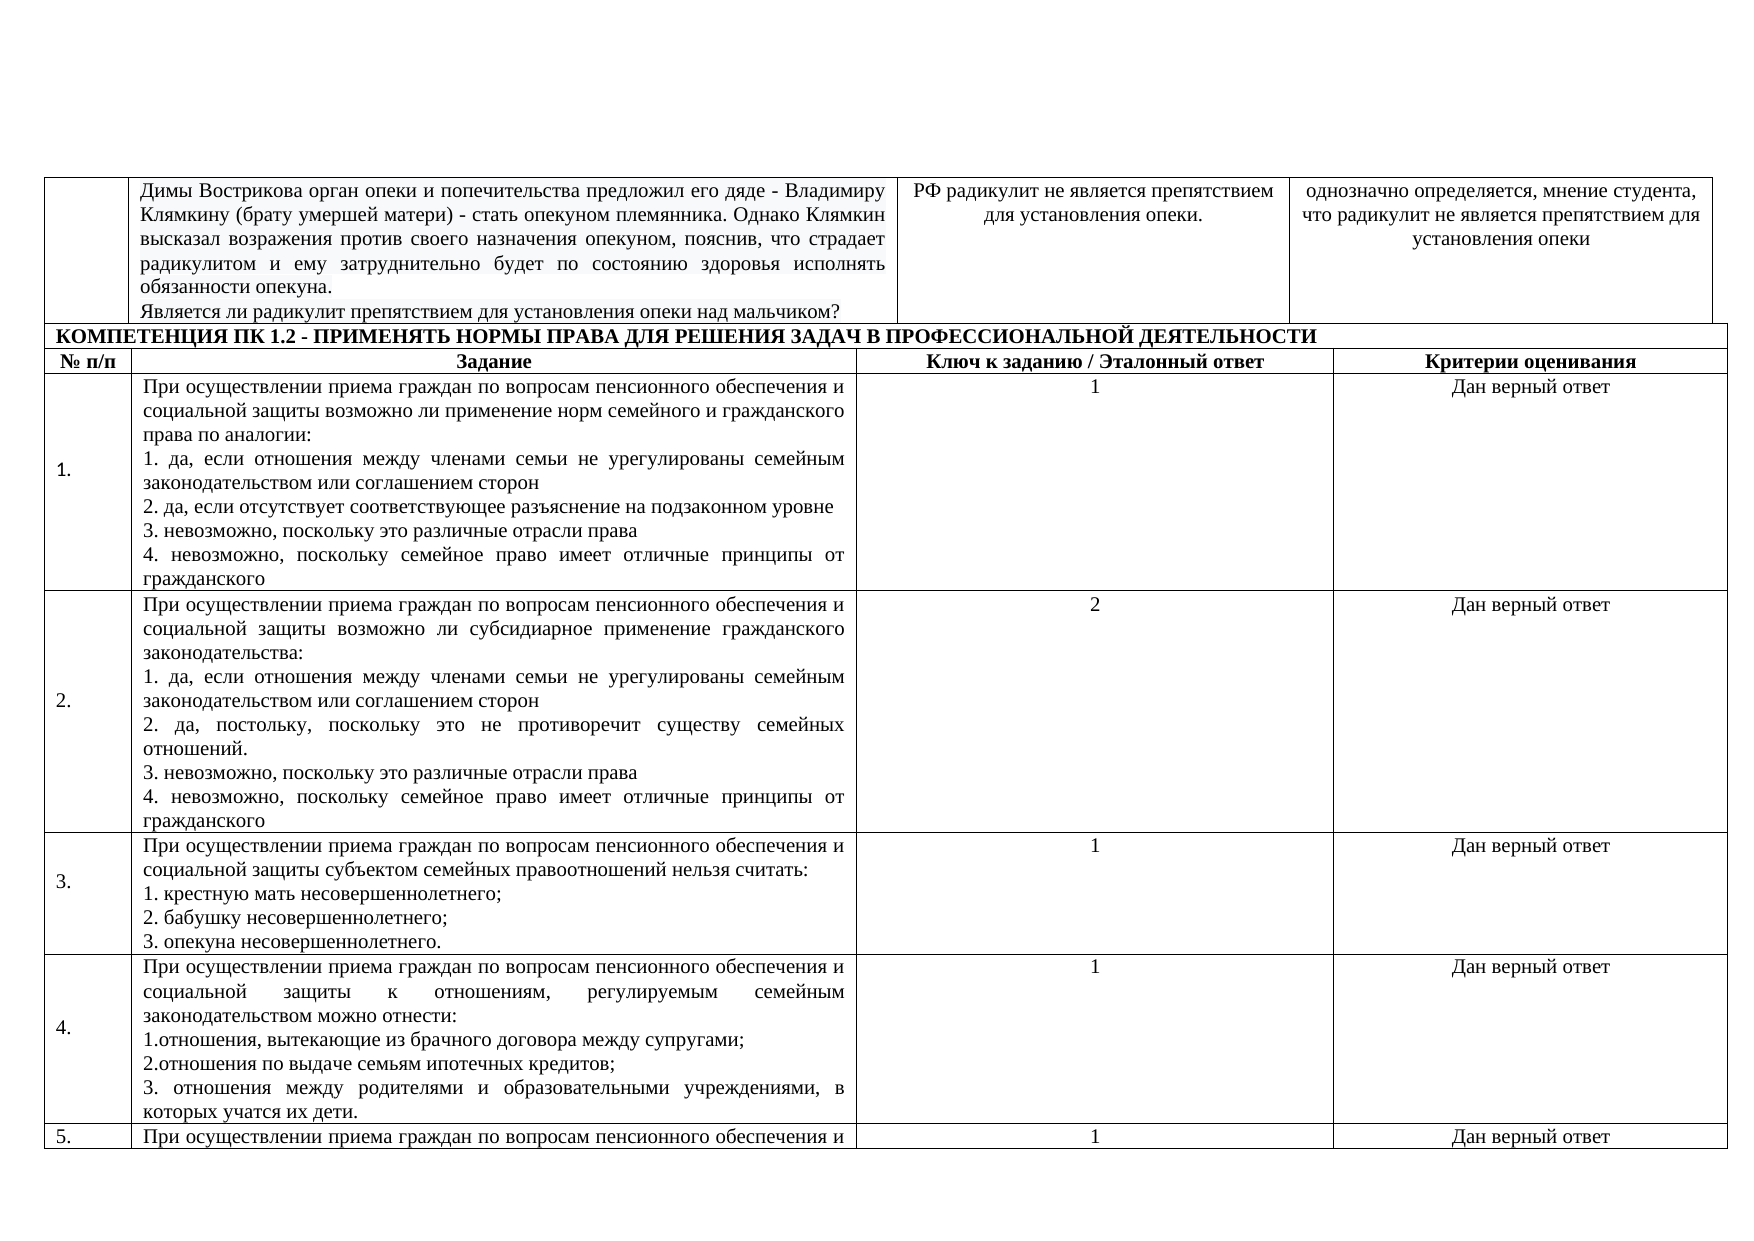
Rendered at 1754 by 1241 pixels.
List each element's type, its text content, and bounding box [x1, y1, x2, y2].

table_cell 2 [857, 591, 1333, 832]
table_cell № п/п [45, 349, 131, 373]
table_cell 1 [857, 833, 1333, 953]
table_cell 1 [857, 374, 1333, 590]
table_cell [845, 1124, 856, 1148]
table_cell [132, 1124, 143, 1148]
table_cell Дан верный ответ [1334, 1124, 1727, 1148]
table_cell Критерии оценивания [1334, 349, 1727, 373]
table_cell Задание [132, 349, 856, 373]
table_cell [45, 833, 131, 953]
table_cell [45, 178, 128, 323]
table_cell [898, 178, 1289, 323]
table_cell КОМПЕТЕНЦИЯ ПК 1.2 - ПРИМЕНЯТЬ НОРМЫ ПРАВА ДЛЯ РЕШЕНИЯ ЗАДАЧ В ПРОФЕССИОНАЛЬНОЙ ДЕЯТЕЛЬНОСТИ [45, 324, 1727, 348]
table_cell Дан верный ответ [1334, 374, 1727, 590]
table_cell При осуществлении приема граждан по вопросам пенсионного обеспечения и социальной защиты субъектом семейных правоотношений нельзя считать: 1. крестную мать несовершеннолетнего; 2. бабушку несовершеннолетнего; 3. опекуна несовершеннолетнего. [132, 833, 856, 953]
table_cell [45, 591, 131, 832]
table_cell 1 [857, 955, 1333, 1123]
table_cell Дан верный ответ [1334, 591, 1727, 832]
table_cell Дан верный ответ [1334, 833, 1727, 953]
table_cell 1 [857, 1124, 1333, 1148]
table_cell Дан верный ответ [1334, 955, 1727, 1123]
table_cell [45, 1124, 131, 1148]
table_cell При осуществлении приема граждан по вопросам пенсионного обеспечения и социальной защиты к отношениям, регулируемым семейным законодательством можно отнести: 1.отношения, вытекающие из брачного договора между супругами; 2.отношения по выдаче семьям ипотечных кредитов; 3. отношения между родителями и образовательными учреждениями, в которых учатся их дети. [132, 955, 856, 1123]
table_cell [45, 955, 131, 1123]
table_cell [129, 178, 897, 323]
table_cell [1290, 178, 1712, 323]
table_cell Ключ к заданию / Эталонный ответ [857, 349, 1333, 373]
table_cell При осуществлении приема граждан по вопросам пенсионного обеспечения и социальной защиты возможно ли субсидиарное применение гражданского законодательства: 1. да, если отношения между членами семьи не урегулированы семейным законодательством или соглашением сторон 2. да, постольку, поскольку это не противоречит существу семейных отношений. 3. невозможно, поскольку это различные отрасли права 4. невозможно, поскольку семейное право имеет отличные принципы от гражданского [132, 591, 856, 832]
table_cell При осуществлении приема граждан по вопросам пенсионного обеспечения и социальной защиты возможно ли применение норм семейного и гражданского права по аналогии: 1. да, если отношения между членами семьи не урегулированы семейным законодательством или соглашением сторон 2. да, если отсутствует соответствующее разъяснение на подзаконном уровне 3. невозможно, поскольку это различные отрасли права 4. невозможно, поскольку семейное право имеет отличные принципы от гражданского [132, 374, 856, 590]
table_cell [45, 374, 131, 590]
